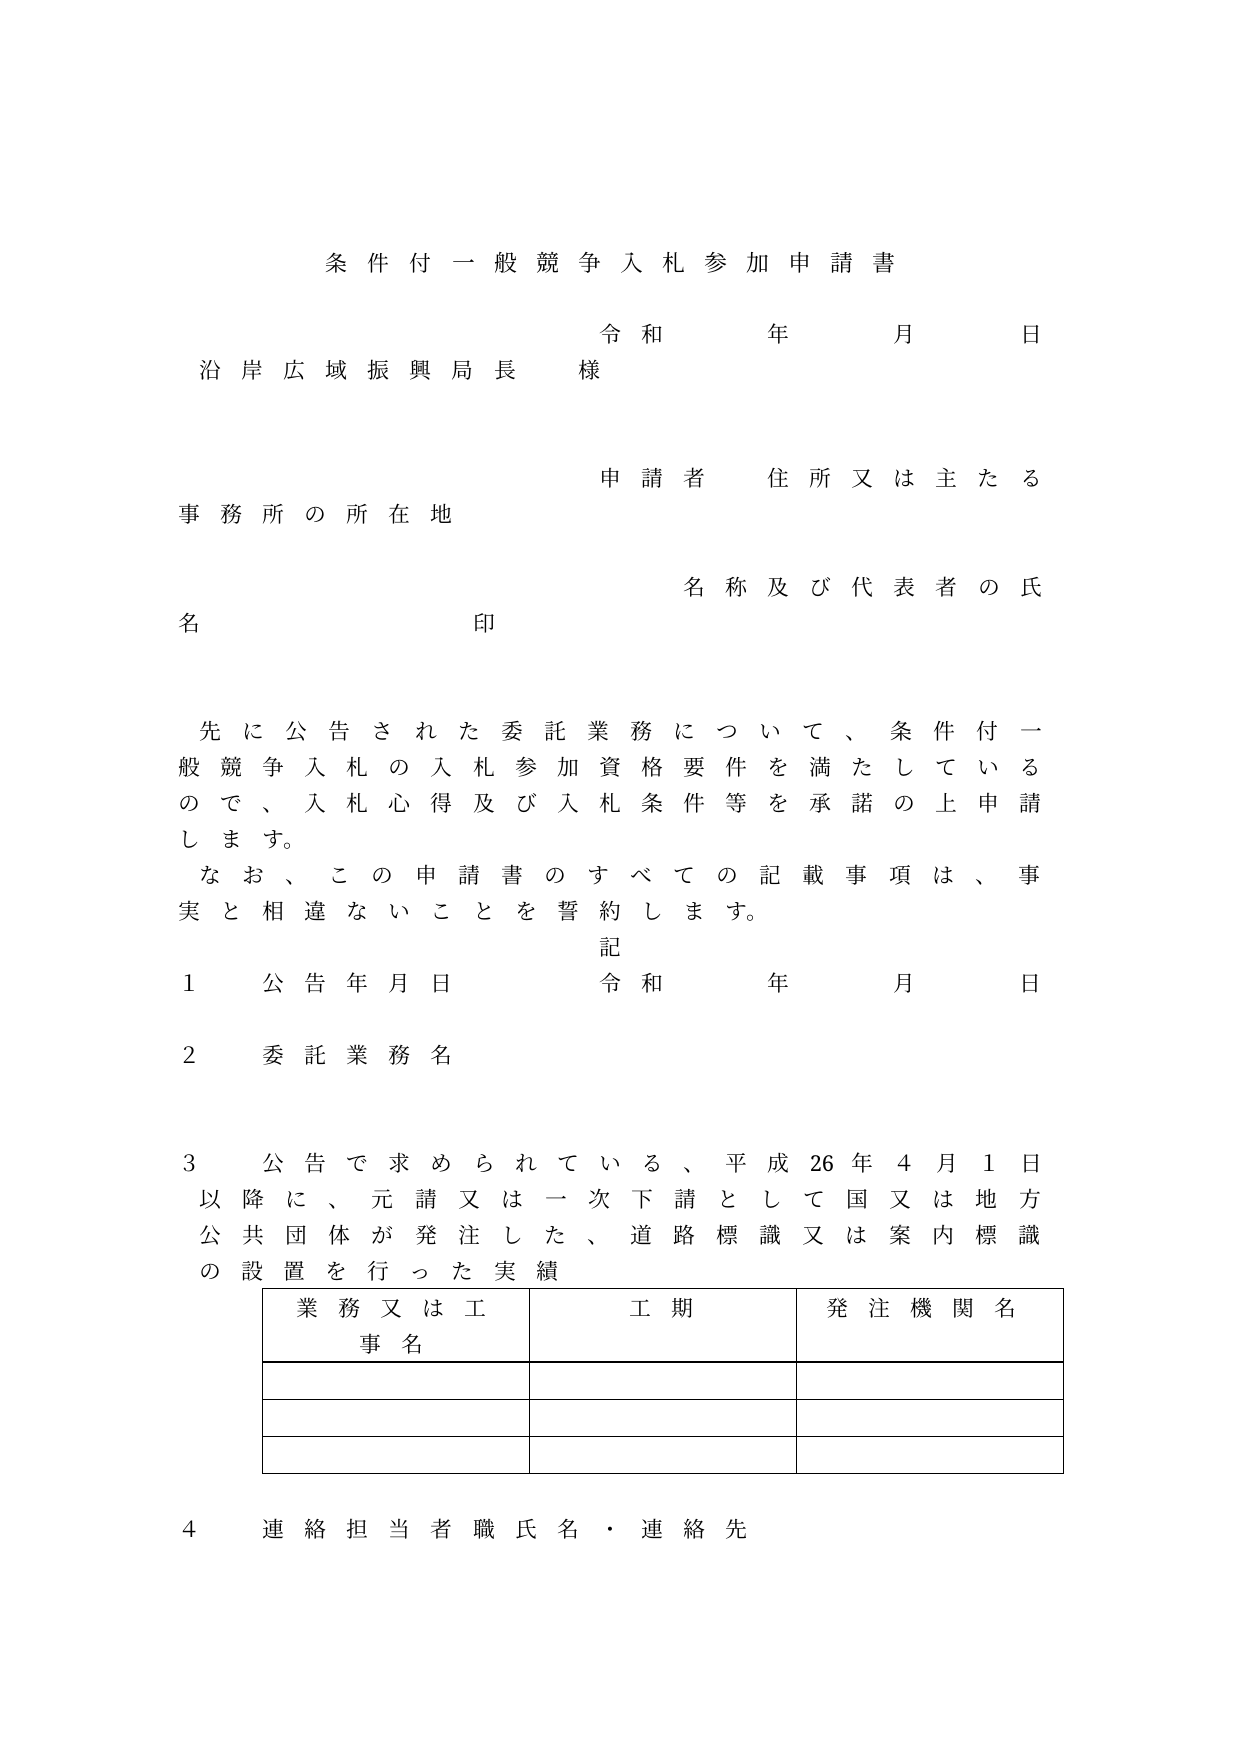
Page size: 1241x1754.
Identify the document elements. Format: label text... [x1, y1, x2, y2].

text ４ 連絡担当者職氏名・連絡先 [178, 1510, 1062, 1546]
table_header 業務又は工事名 [263, 1289, 529, 1361]
table_cell [797, 1363, 1063, 1398]
text なお、この申請書のすべての記載事項は、事実と相違ないことを誓約します。 [178, 856, 1062, 928]
table_cell [530, 1363, 796, 1398]
text 名称及び代表者の氏名 印 [178, 567, 1062, 639]
text 沿岸広域振興局長 様 [178, 351, 1062, 387]
subtitle 記 [178, 928, 1062, 964]
table_cell [530, 1437, 796, 1473]
text 申請者 住所又は主たる事務所の所在地 [178, 459, 1062, 531]
text 令和 年 月 日 [178, 315, 1062, 351]
text 条件付一般競争入札参加申請書 [178, 243, 1062, 279]
table_header 発注機関名 [797, 1289, 1063, 1361]
table_cell [263, 1363, 529, 1398]
table_cell [263, 1400, 529, 1436]
table_cell [797, 1437, 1063, 1473]
text ３ 公告で求められている、平成26年４月１日以降に、元請又は一次下請として国又は地方公共団体が発注した、道路標識又は案内標識の設置を行った実績 [178, 1144, 1062, 1288]
text １ 公告年月日 令和 年 月 日 [178, 964, 1062, 1000]
text 先に公告された委託業務について、条件付一般競争入札の入札参加資格要件を満たしているので、入札心得及び入札条件等を承諾の上申請します。 [178, 712, 1062, 856]
table_cell [263, 1437, 529, 1473]
text ２ 委託業務名 [178, 1036, 1062, 1072]
table_header 工期 [530, 1289, 796, 1361]
table_cell [530, 1400, 796, 1436]
table_cell [797, 1400, 1063, 1436]
